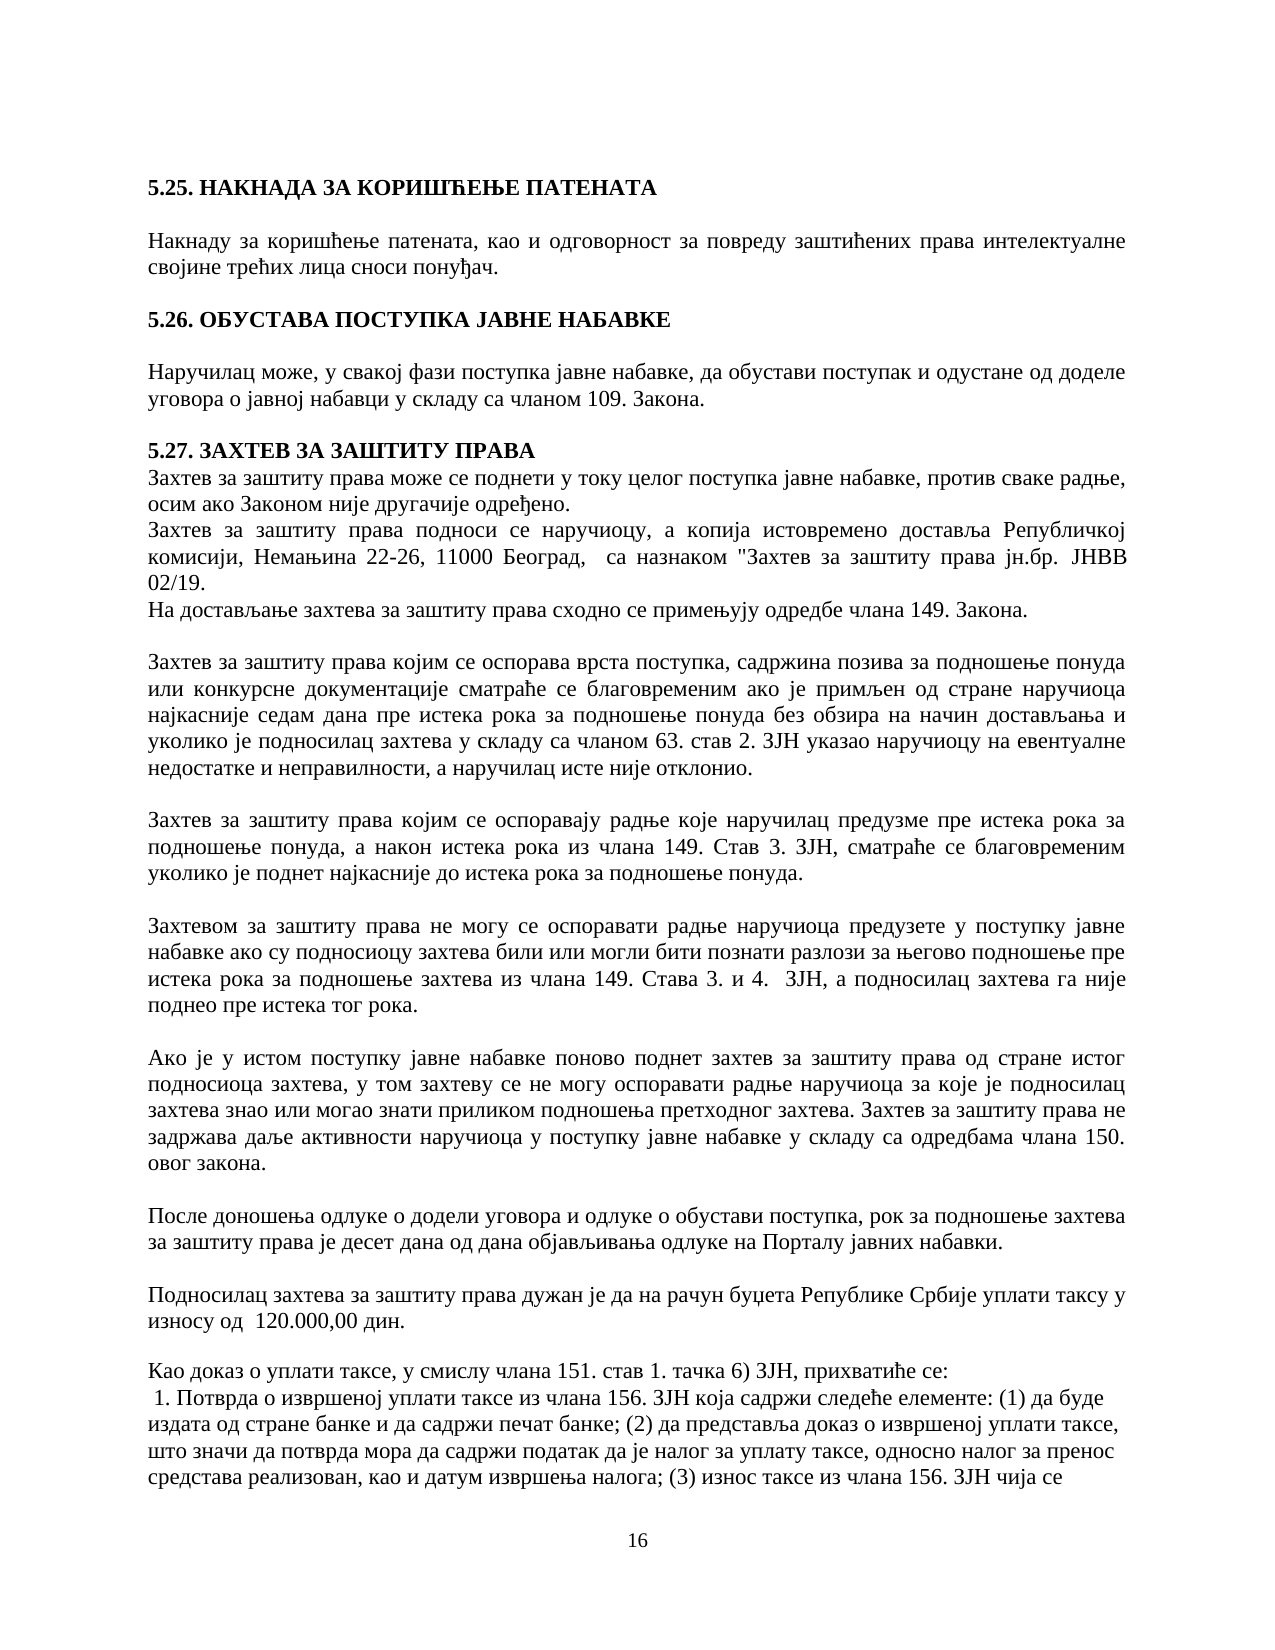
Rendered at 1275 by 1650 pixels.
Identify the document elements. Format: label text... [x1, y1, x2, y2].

text Подносилац захтева за заштиту права дужан је да на рачун буџета Републике Србије уплати таксу у износу од 120.000,00 дин. [148, 1281, 1127, 1333]
text 5.26. ОБУСТАВА ПОСТУПКА ЈАВНЕ НАБАВКЕ [148, 306, 1127, 332]
text Захтев за заштиту права којим се оспорава врста поступка, садржина позива за подношење понуда или конкурсне документације сматраће се благовременим ако је примљен од стране наручиоца најкасније седам дана пре истека рока за подношење понуда без обзира на начин достављања и уколико је подносилац захтева у складу са чланом 63. став 2. ЗЈН указао наручиоцу на евентуалне недостатке и неправилности, а наручилац исте није отклонио. [148, 648, 1127, 780]
text Захтев за заштиту права може се поднети у току целог поступка јавне набавке, против сваке радње, осим ако Законом није другачије одређено. [148, 464, 1127, 517]
text Наручилац може, у свакој фази поступка јавне набавке, да обустави поступак и одустане од доделе уговора о јавној набавци у складу са чланом 109. Закона. [148, 358, 1127, 411]
text После доношења одлуке о додели уговора и одлуке о обустави поступка, рок за подношење захтева за заштиту права је десет дана од дана објављивања одлуке на Порталу јавних набавки. [148, 1202, 1127, 1254]
text Као доказ о уплати таксе, у смислу члана 151. став 1. тачка 6) ЗЈН, прихватиће се: [148, 1358, 1127, 1384]
text На достављање захтева за заштиту права сходно се примењују одредбе члана 149. Закона. [148, 596, 1127, 622]
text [148, 1384, 1127, 1489]
text Захтев за заштиту права подноси се наручиоцу, а копија истовремено доставља Републичкој комисији, Немањина 22-26, 11000 Београд, са назнаком "Захтев за заштиту права јн.бр. ЈНВВ 02/19. [148, 517, 1127, 596]
text 5.25. НАКНАДА ЗА КОРИШЋЕЊЕ ПАТЕНАТА [148, 174, 1127, 200]
text 5.27. ЗАХТЕВ ЗА ЗАШТИТУ ПРАВА [148, 437, 1127, 464]
text Накнаду за коришћење патената, као и одговорност за повреду заштићених права интелектуалне својине трећих лица сноси понуђач. [148, 227, 1127, 279]
text Захтевом за заштиту права не могу се оспоравати радње наручиоца предузете у поступку јавне набавке ако су подносиоцу захтева били или могли бити познати разлози за његово подношење пре истека рока за подношење захтева из члана 149. Става 3. и 4. ЗЈН, а подносилац захтева га није поднео пре истека тог рока. [148, 912, 1127, 1017]
text Ако је у истом поступку јавне набавке поново поднет захтев за заштиту права од стране истог подносиоца захтева, у том захтеву се не могу оспоравати радње наручиоца за које је подносилац захтева знао или могао знати приликом подношења претходног захтева. Захтев за заштиту права не задржава даље активности наручиоца у поступку јавне набавке у складу са одредбама члана 150. овог закона. [148, 1044, 1127, 1175]
text Захтев за заштиту права којим се оспоравају радње које наручилац предузме пре истека рока за подношење понуда, а након истека рока из члана 149. Став 3. ЗЈН, сматраће се благовременим уколико је поднет најкасније до истека рока за подношење понуда. [148, 806, 1127, 886]
